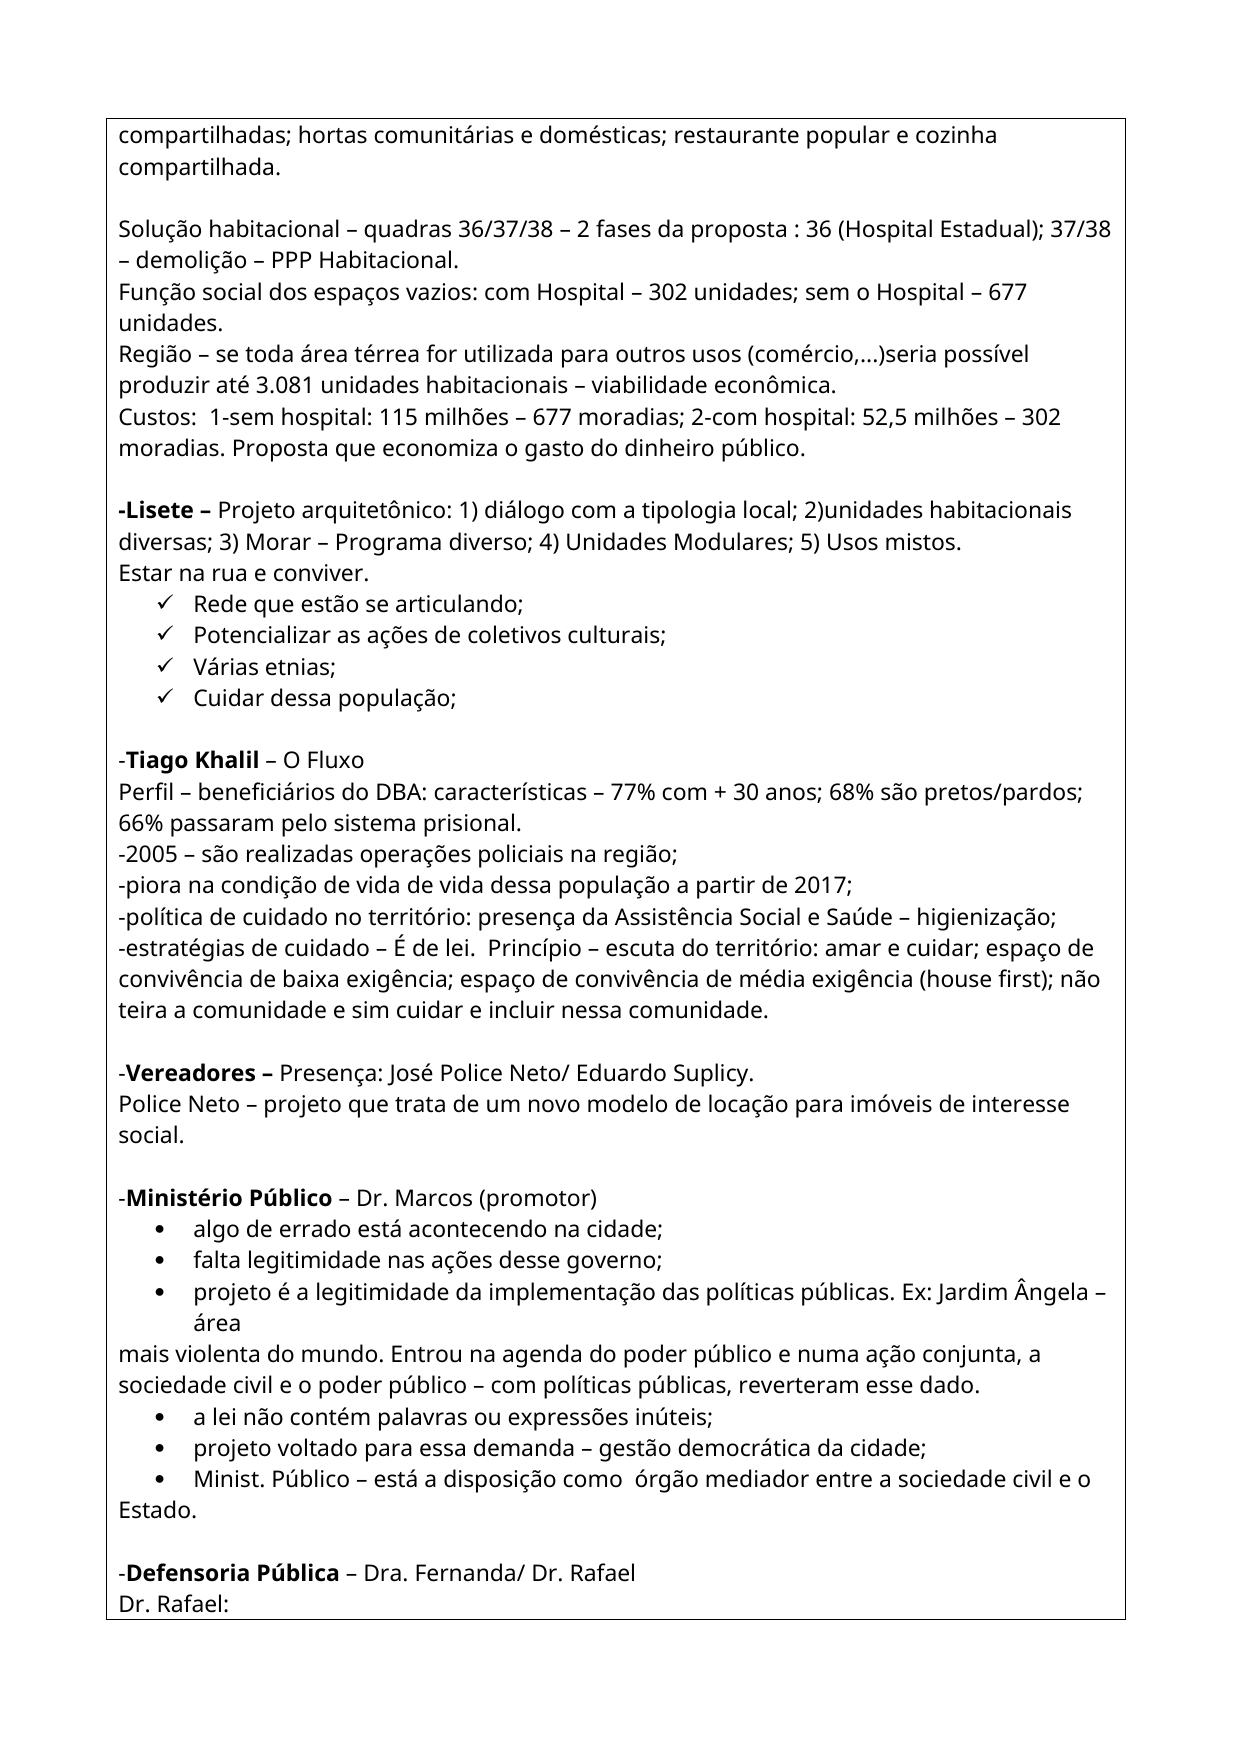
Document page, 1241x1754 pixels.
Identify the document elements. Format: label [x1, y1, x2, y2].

table_header [107, 119, 1125, 1619]
